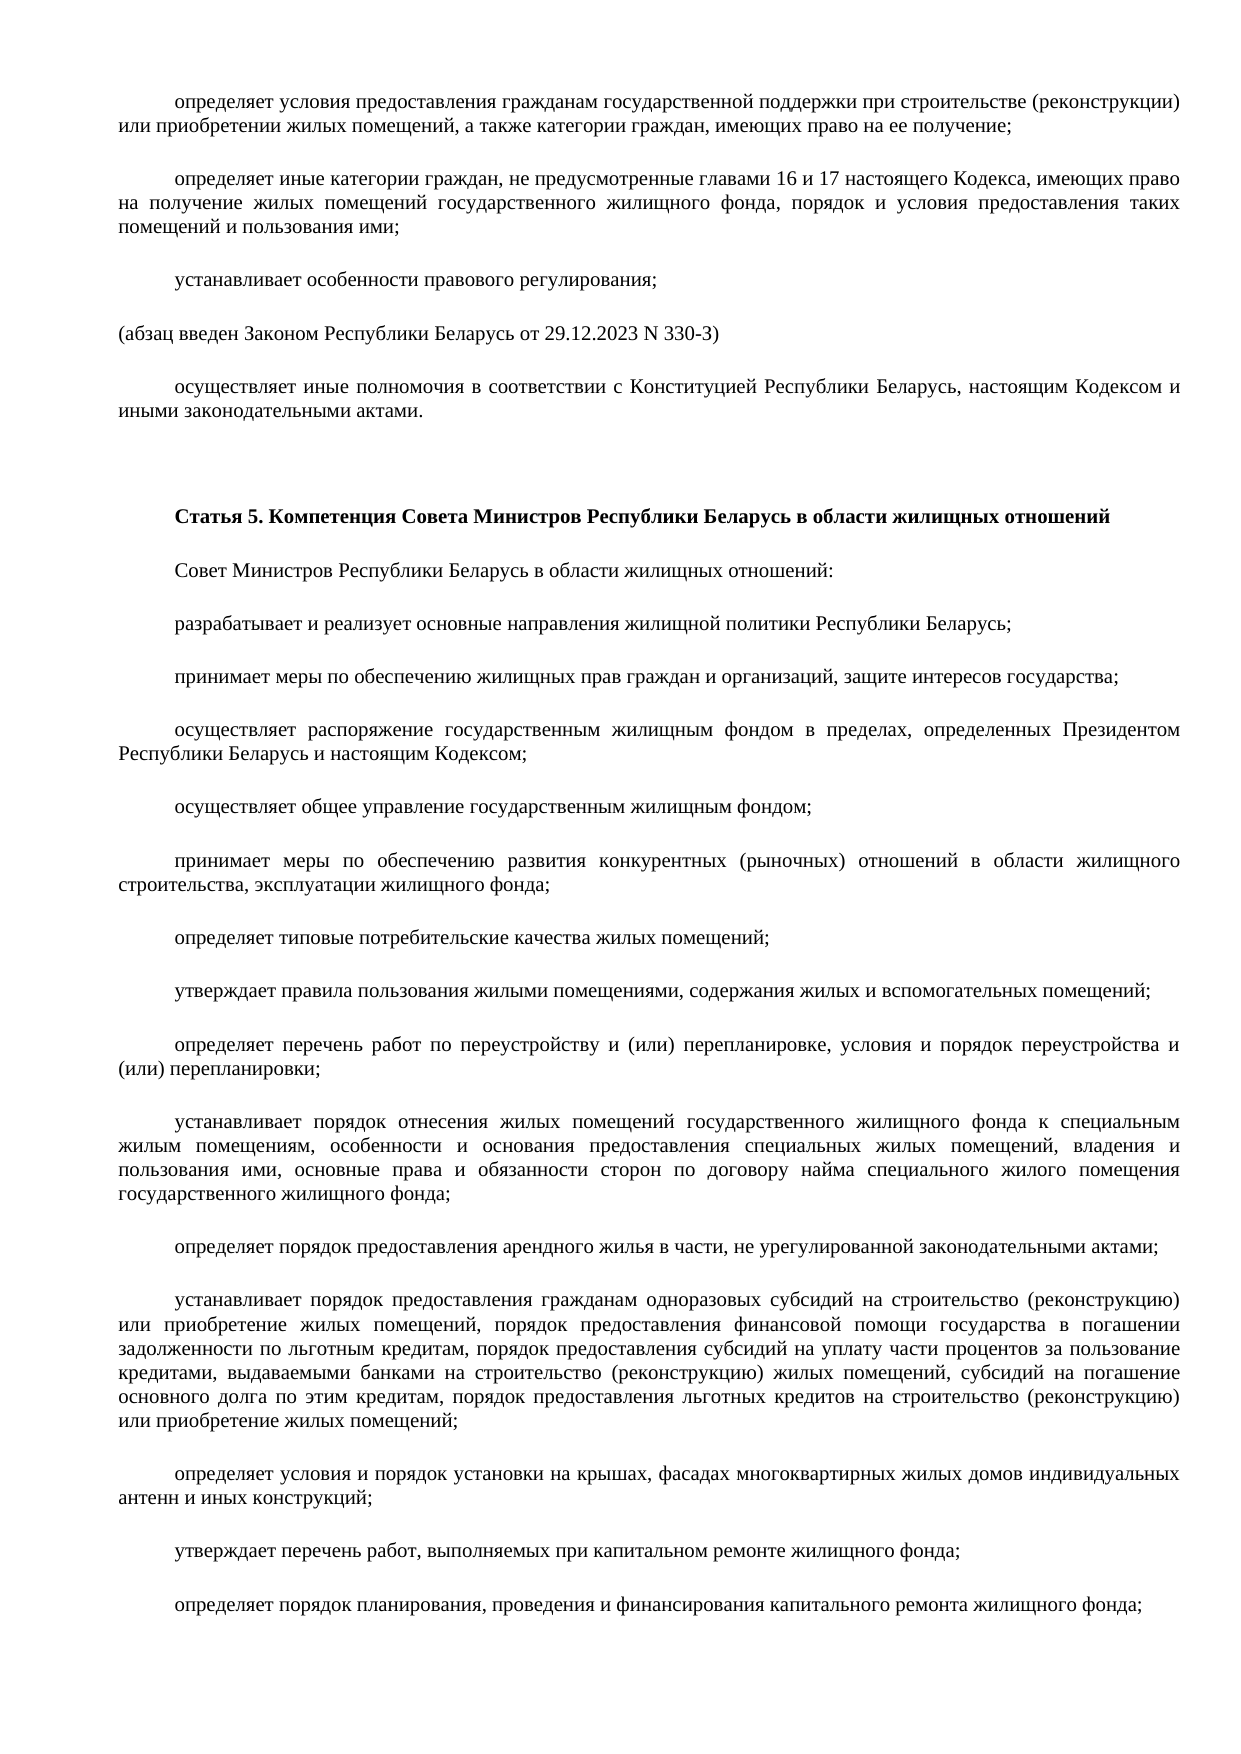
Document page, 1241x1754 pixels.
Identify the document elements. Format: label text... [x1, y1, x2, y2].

text устанавливает порядок предоставления гражданам одноразовых субсидий на строительство (реконструкцию) или приобретение жилых помещений, порядок предоставления финансовой помощи государства в погашении задолженности по льготным кредитам, порядок предоставления субсидий на уплату части процентов за пользование кредитами, выдаваемыми банками на строительство (реконструкцию) жилых помещений, субсидий на погашение основного долга по этим кредитам, порядок предоставления льготных кредитов на строительство (реконструкцию) или приобретение жилых помещений; [118, 1287, 1181, 1432]
text утверждает перечень работ, выполняемых при капитальном ремонте жилищного фонда; [118, 1538, 1181, 1562]
text определяет типовые потребительские качества жилых помещений; [118, 925, 1181, 949]
text определяет условия и порядок установки на крышах, фасадах многоквартирных жилых домов индивидуальных антенн и иных конструкций; [118, 1461, 1181, 1509]
text определяет иные категории граждан, не предусмотренные главами 16 и 17 настоящего Кодекса, имеющих право на получение жилых помещений государственного жилищного фонда, порядок и условия предоставления таких помещений и пользования ими; [118, 166, 1181, 238]
text определяет условия предоставления гражданам государственной поддержки при строительстве (реконструкции) или приобретении жилых помещений, а также категории граждан, имеющих право на ее получение; [118, 89, 1181, 137]
text определяет порядок предоставления арендного жилья в части, не урегулированной законодательными актами; [118, 1234, 1181, 1258]
text Совет Министров Республики Беларусь в области жилищных отношений: [118, 557, 1181, 582]
text осуществляет общее управление государственным жилищным фондом; [118, 794, 1181, 818]
text устанавливает порядок отнесения жилых помещений государственного жилищного фонда к специальным жилым помещениям, особенности и основания предоставления специальных жилых помещений, владения и пользования ими, основные права и обязанности сторон по договору найма специального жилого помещения государственного жилищного фонда; [118, 1109, 1181, 1205]
text определяет перечень работ по переустройству и (или) перепланировке, условия и порядок переустройства и (или) перепланировки; [118, 1031, 1181, 1079]
text осуществляет иные полномочия в соответствии с Конституцией Республики Беларусь, настоящим Кодексом и иными законодательными актами. [118, 374, 1181, 422]
text устанавливает особенности правового регулирования; [118, 267, 1181, 291]
text осуществляет распоряжение государственным жилищным фондом в пределах, определенных Президентом Республики Беларусь и настоящим Кодексом; [118, 717, 1181, 765]
text разрабатывает и реализует основные направления жилищной политики Республики Беларусь; [118, 611, 1181, 635]
text определяет порядок планирования, проведения и финансирования капитального ремонта жилищного фонда; [118, 1591, 1181, 1616]
text принимает меры по обеспечению жилищных прав граждан и организаций, защите интересов государства; [118, 664, 1181, 688]
text Статья 5. Компетенция Совета Министров Республики Беларусь в области жилищных отношений [118, 504, 1181, 528]
text принимает меры по обеспечению развития конкурентных (рыночных) отношений в области жилищного строительства, эксплуатации жилищного фонда; [118, 848, 1181, 896]
text утверждает правила пользования жилыми помещениями, содержания жилых и вспомогательных помещений; [118, 978, 1181, 1002]
text (абзац введен Законом Республики Беларусь от 29.12.2023 N 330-З) [118, 321, 1181, 344]
